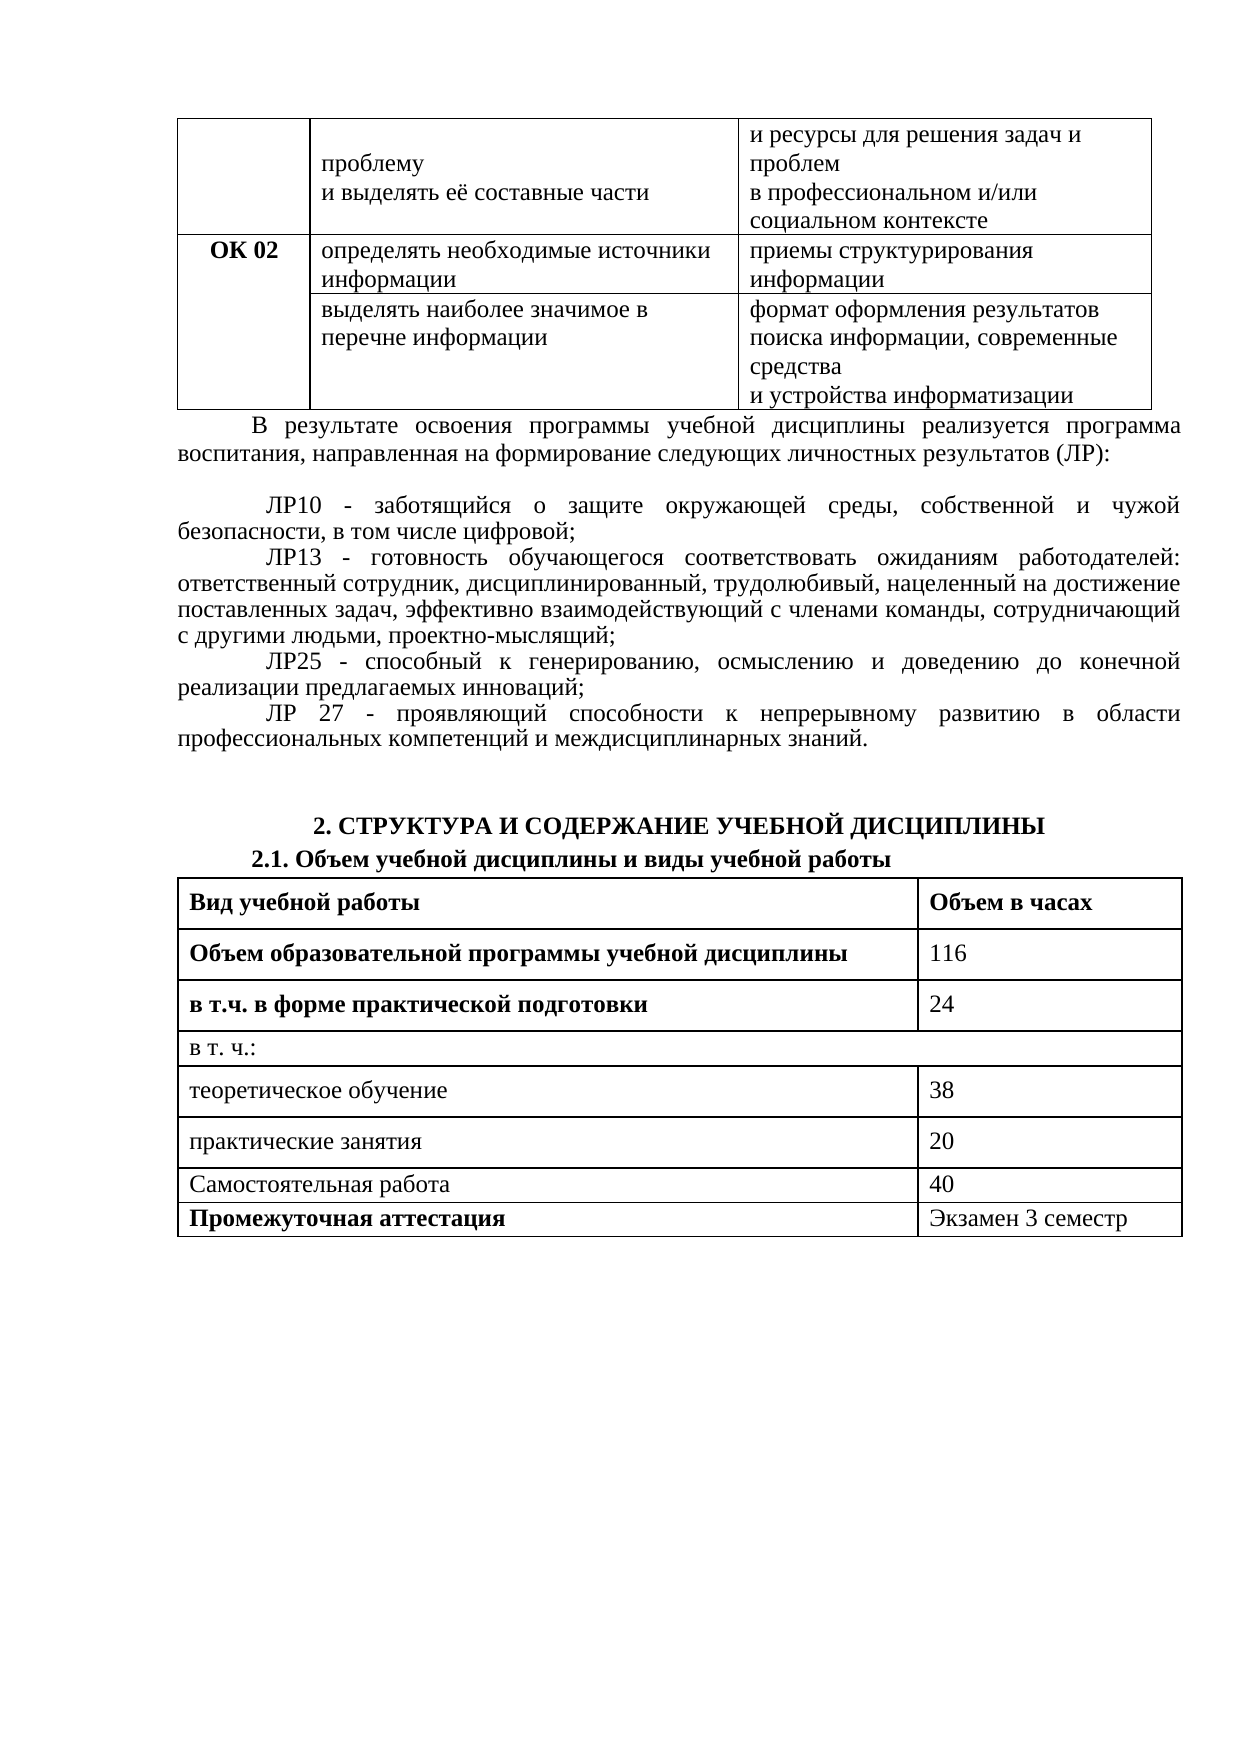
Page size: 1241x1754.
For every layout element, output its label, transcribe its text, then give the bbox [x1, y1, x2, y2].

text ЛР13 - готовность обучающегося соответствовать ожиданиям работодателей: ответственный сотрудник, дисциплинированный, трудолюбивый, нацеленный на достижение поставленных задач, эффективно взаимодействующий с членами команды, сотрудничающий с другими людьми, проектно-мыслящий; [177, 545, 1181, 648]
table_cell выделять наиболее значимое в перечне информации [311, 294, 738, 409]
table_cell Самостоятельная работа [179, 1169, 917, 1201]
table_cell формат оформления результатов поиска информации, современные средства и устройства информатизации [739, 294, 1151, 409]
table_cell 20 [919, 1118, 1181, 1167]
table_cell 24 [919, 981, 1181, 1030]
table_cell 40 [919, 1169, 1181, 1201]
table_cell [311, 119, 738, 234]
table_header Объем в часах [919, 879, 1181, 928]
table_cell Промежуточная аттестация [179, 1203, 917, 1236]
table_cell определять необходимые источники информации [311, 235, 738, 293]
text В результате освоения программы учебной дисциплины реализуется программа воспитания, направленная на формирование следующих личностных результатов (ЛР): [177, 410, 1181, 467]
text 2.1. Объем учебной дисциплины и виды учебной работы [177, 844, 1181, 873]
text 2. СТРУКТУРА И СОДЕРЖАНИЕ УЧЕБНОЙ ДИСЦИПЛИНЫ [177, 811, 1181, 840]
table_cell Экзамен 3 семестр [919, 1203, 1181, 1236]
table_cell 116 [919, 930, 1181, 979]
table_cell практические занятия [179, 1118, 917, 1167]
table_cell в т. ч.: [179, 1032, 1181, 1065]
table_cell Объем образовательной программы учебной дисциплины [179, 930, 917, 979]
table_cell теоретическое обучение [179, 1067, 917, 1116]
table_cell в т.ч. в форме практической подготовки [179, 981, 917, 1030]
table_cell приемы структурирования информации [739, 235, 1151, 293]
table_cell 38 [919, 1067, 1181, 1116]
text ЛР25 - способный к генерированию, осмыслению и доведению до конечной реализации предлагаемых инноваций; [177, 648, 1181, 700]
text ЛР 27 - проявляющий способности к непрерывному развитию в области профессиональных компетенций и междисциплинарных знаний. [177, 700, 1181, 752]
text ЛР10 - заботящийся о защите окружающей среды, собственной и чужой безопасности, в том числе цифровой; [177, 493, 1181, 545]
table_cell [739, 119, 1151, 234]
table_cell ОК 02 [178, 235, 309, 409]
table_header Вид учебной работы [179, 879, 917, 928]
